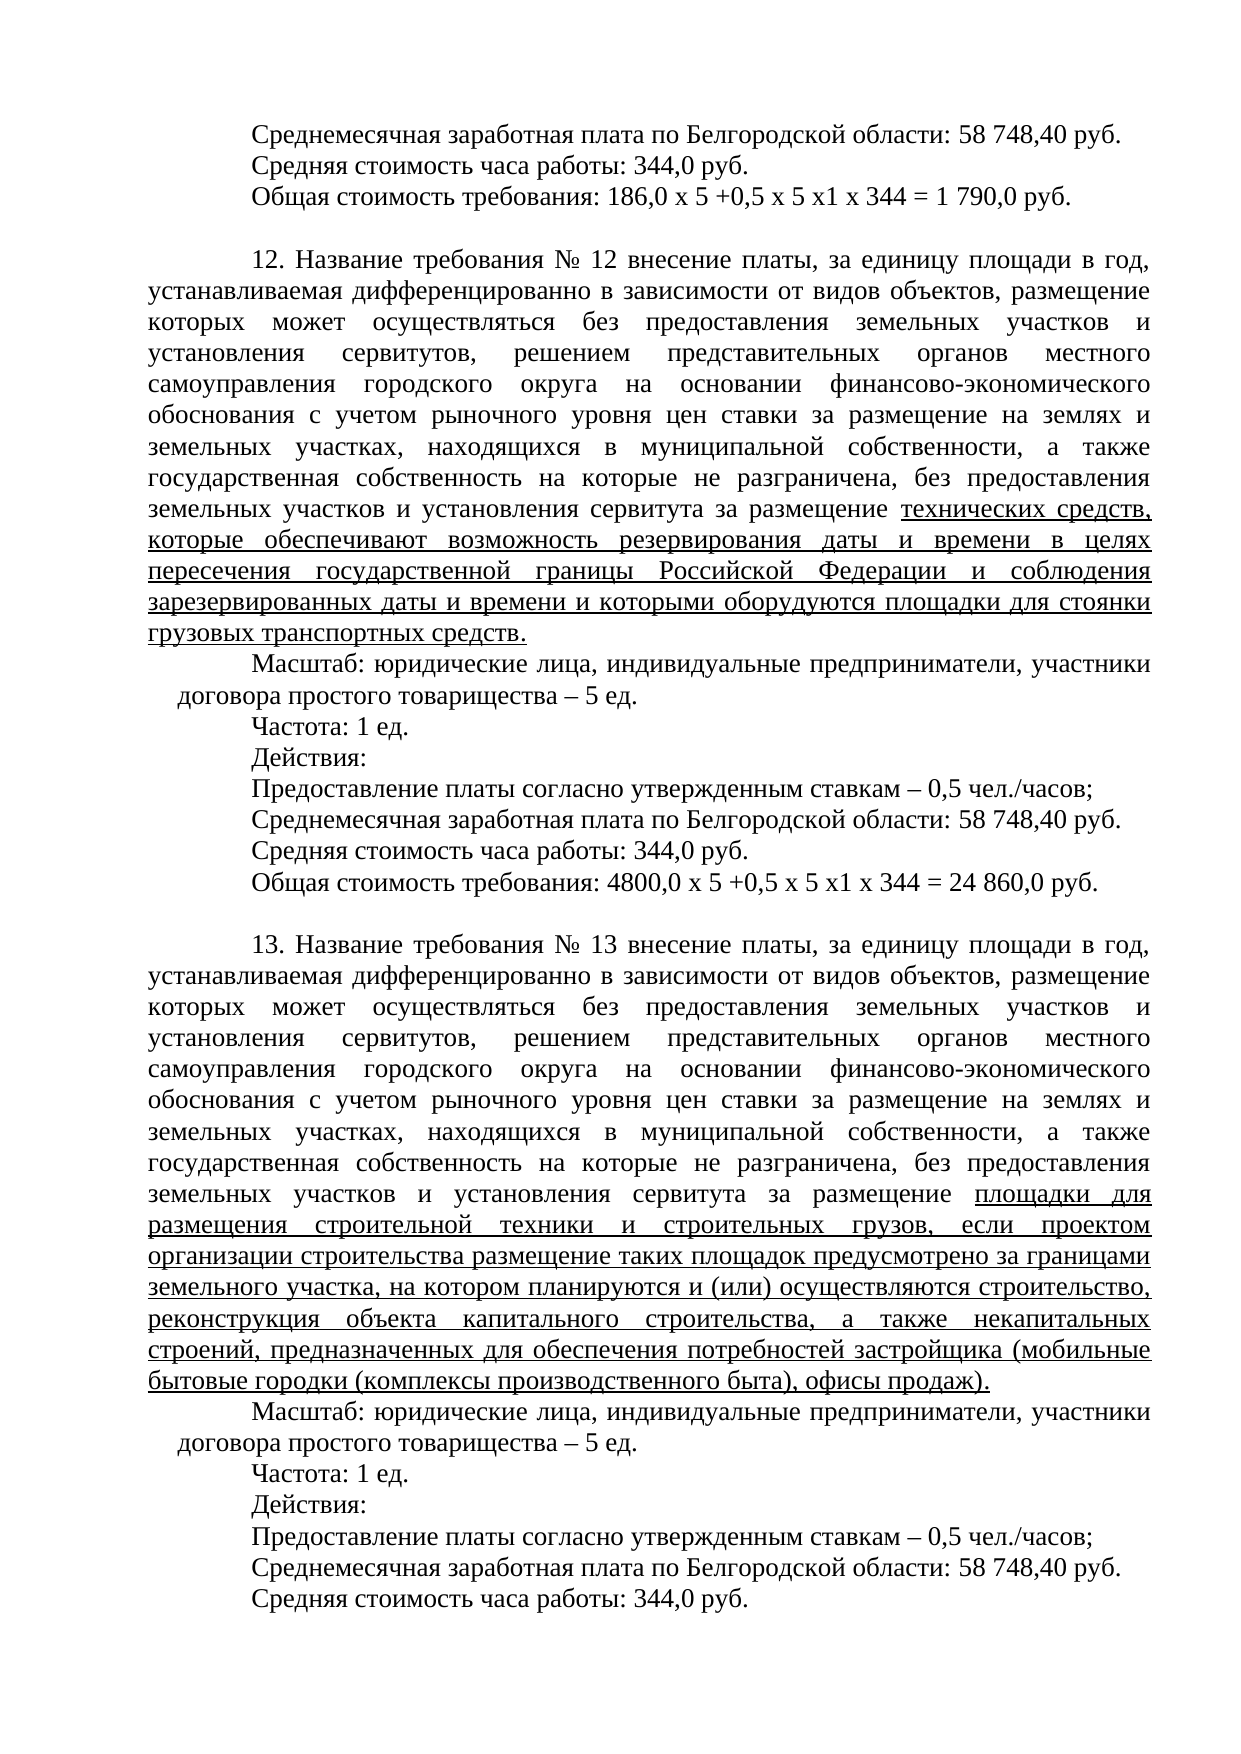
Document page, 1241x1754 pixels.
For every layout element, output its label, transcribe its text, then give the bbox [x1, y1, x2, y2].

text Среднемесячная заработная плата по Белгородской области: 58 748,40 руб. [177, 118, 1152, 149]
text 13. Название требования № 13 внесение платы, за единицу площади в год, устанавливаемая дифференцированно в зависимости от видов объектов, размещение которых может осуществляться без предоставления земельных участков и установления сервитутов, решением представительных органов местного самоуправления городского округа на основании финансово-экономического обоснования с учетом рыночного уровня цен ставки за размещение на землях и земельных участках, находящихся в муниципальной собственности, а также государственная собственность на которые не разграничена, без предоставления земельных участков и установления сервитута за размещение площадки для размещения строительной техники и строительных грузов, если проектом организации строительства размещение таких площадок предусмотрено за границами земельного участка, на котором планируются и (или) осуществляются строительство, реконструкция объекта капитального строительства, а также некапитальных строений, предназначенных для обеспечения потребностей застройщика (мобильные бытовые городки (комплексы производственного быта), офисы продаж). [148, 928, 1152, 1235]
text Среднемесячная заработная плата по Белгородской области: 58 748,40 руб. [177, 803, 1152, 834]
text Средняя стоимость часа работы: 344,0 руб. [177, 149, 1152, 180]
text Частота: 1 ед. [177, 1457, 1152, 1488]
text Масштаб: юридические лица, индивидуальные предприниматели, участники договора простого товарищества – 5 ед. [177, 1395, 1152, 1457]
text Предоставление платы согласно утвержденным ставкам – 0,5 чел./часов; [177, 1520, 1152, 1551]
text Действия: [177, 1488, 1152, 1520]
text Общая стоимость требования: 4800,0 х 5 +0,5 х 5 х1 х 344 = 24 860,0 руб. [177, 866, 1152, 897]
text Среднемесячная заработная плата по Белгородской области: 58 748,40 руб. [177, 1551, 1152, 1582]
text Средняя стоимость часа работы: 344,0 руб. [177, 834, 1152, 866]
text Действия: [177, 741, 1152, 772]
text Масштаб: юридические лица, индивидуальные предприниматели, участники договора простого товарищества – 5 ед. [177, 648, 1152, 710]
text Средняя стоимость часа работы: 344,0 руб. [177, 1582, 1152, 1613]
text Общая стоимость требования: 186,0 х 5 +0,5 х 5 х1 х 344 = 1 790,0 руб. [177, 180, 1152, 212]
text Частота: 1 ед. [177, 710, 1152, 741]
text Предоставление платы согласно утвержденным ставкам – 0,5 чел./часов; [177, 772, 1152, 803]
text 12. Название требования № 12 внесение платы, за единицу площади в год, устанавливаемая дифференцированно в зависимости от видов объектов, размещение которых может осуществляться без предоставления земельных участков и установления сервитутов, решением представительных органов местного самоуправления городского округа на основании финансово-экономического обоснования с учетом рыночного уровня цен ставки за размещение на землях и земельных участках, находящихся в муниципальной собственности, а также государственная собственность на которые не разграничена, без предоставления земельных участков и установления сервитута за размещение технических средств, которые обеспечивают возможность резервирования даты и времени в целях пересечения государственной границы Российской Федерации и соблюдения зарезервированных даты и времени и которыми оборудуются площадки для стоянки грузовых транспортных средств. [148, 243, 1152, 550]
